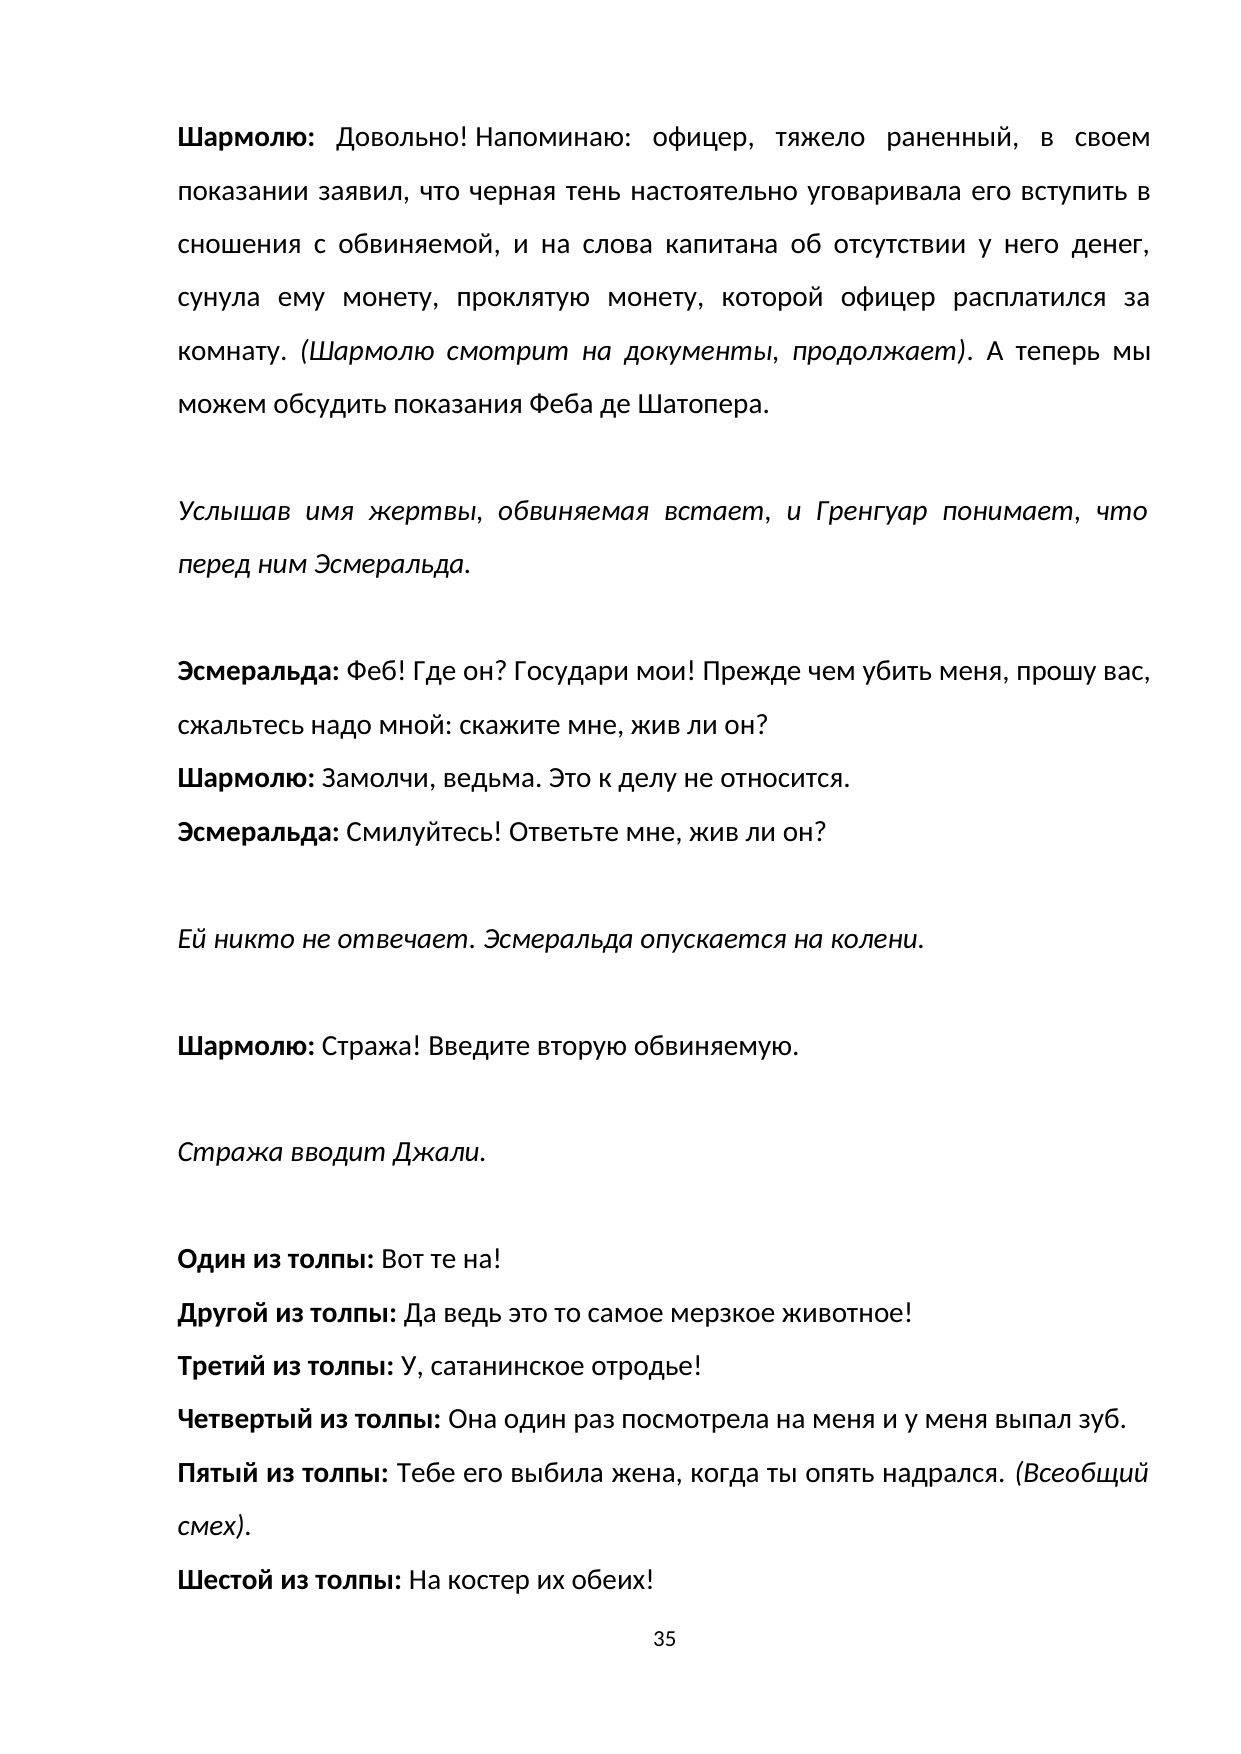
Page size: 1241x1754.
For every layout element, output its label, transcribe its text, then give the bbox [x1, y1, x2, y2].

text Эсмеральда: Смилуйтесь! Ответьте мне, жив ли он? [177, 813, 1152, 848]
text Один из толпы: Вот те на! [177, 1240, 1152, 1276]
text Шармолю: Замолчи, ведьма. Это к делу не относится. [177, 759, 1152, 795]
text Стража вводит Джали. [177, 1133, 1152, 1169]
text Другой из толпы: Да ведь это то самое мерзкое животное! [177, 1294, 1152, 1329]
text Шестой из толпы: На костер их обеих! [177, 1561, 1152, 1597]
text Эсмеральда: Феб! Где он? Государи мои! Прежде чем убить меня, прошу вас, сжальтесь надо мной: скажите мне, жив ли он? [177, 652, 1152, 742]
text Шармолю: Стража! Введите вторую обвиняемую. [177, 1027, 1152, 1062]
text Ей никто не отвечает. Эсмеральда опускается на колени. [177, 920, 1152, 955]
text Пятый из толпы: Тебе его выбила жена, когда ты опять надрался. (Всеобщий смех). [177, 1454, 1152, 1543]
text Четвертый из толпы: Она один раз посмотрела на меня и у меня выпал зуб. [177, 1401, 1152, 1436]
text Шармолю: Довольно! Напоминаю: офицер, тяжело раненный, в своем показании заявил, что черная тень настоятельно уговаривала его вступить в сношения с обвиняемой, и на слова капитана об отсутствии у него денег, сунула ему монету, проклятую монету, которой офицер расплатился за комнату. (Шармолю смотрит на документы, продолжает). А теперь мы можем обсудить показания Феба де Шатопера. [177, 118, 1152, 421]
text Третий из толпы: У, сатанинское отродье! [177, 1347, 1152, 1383]
text Услышав имя жертвы, обвиняемая встает, и Гренгуар понимает, что перед ним Эсмеральда. [177, 492, 1152, 581]
